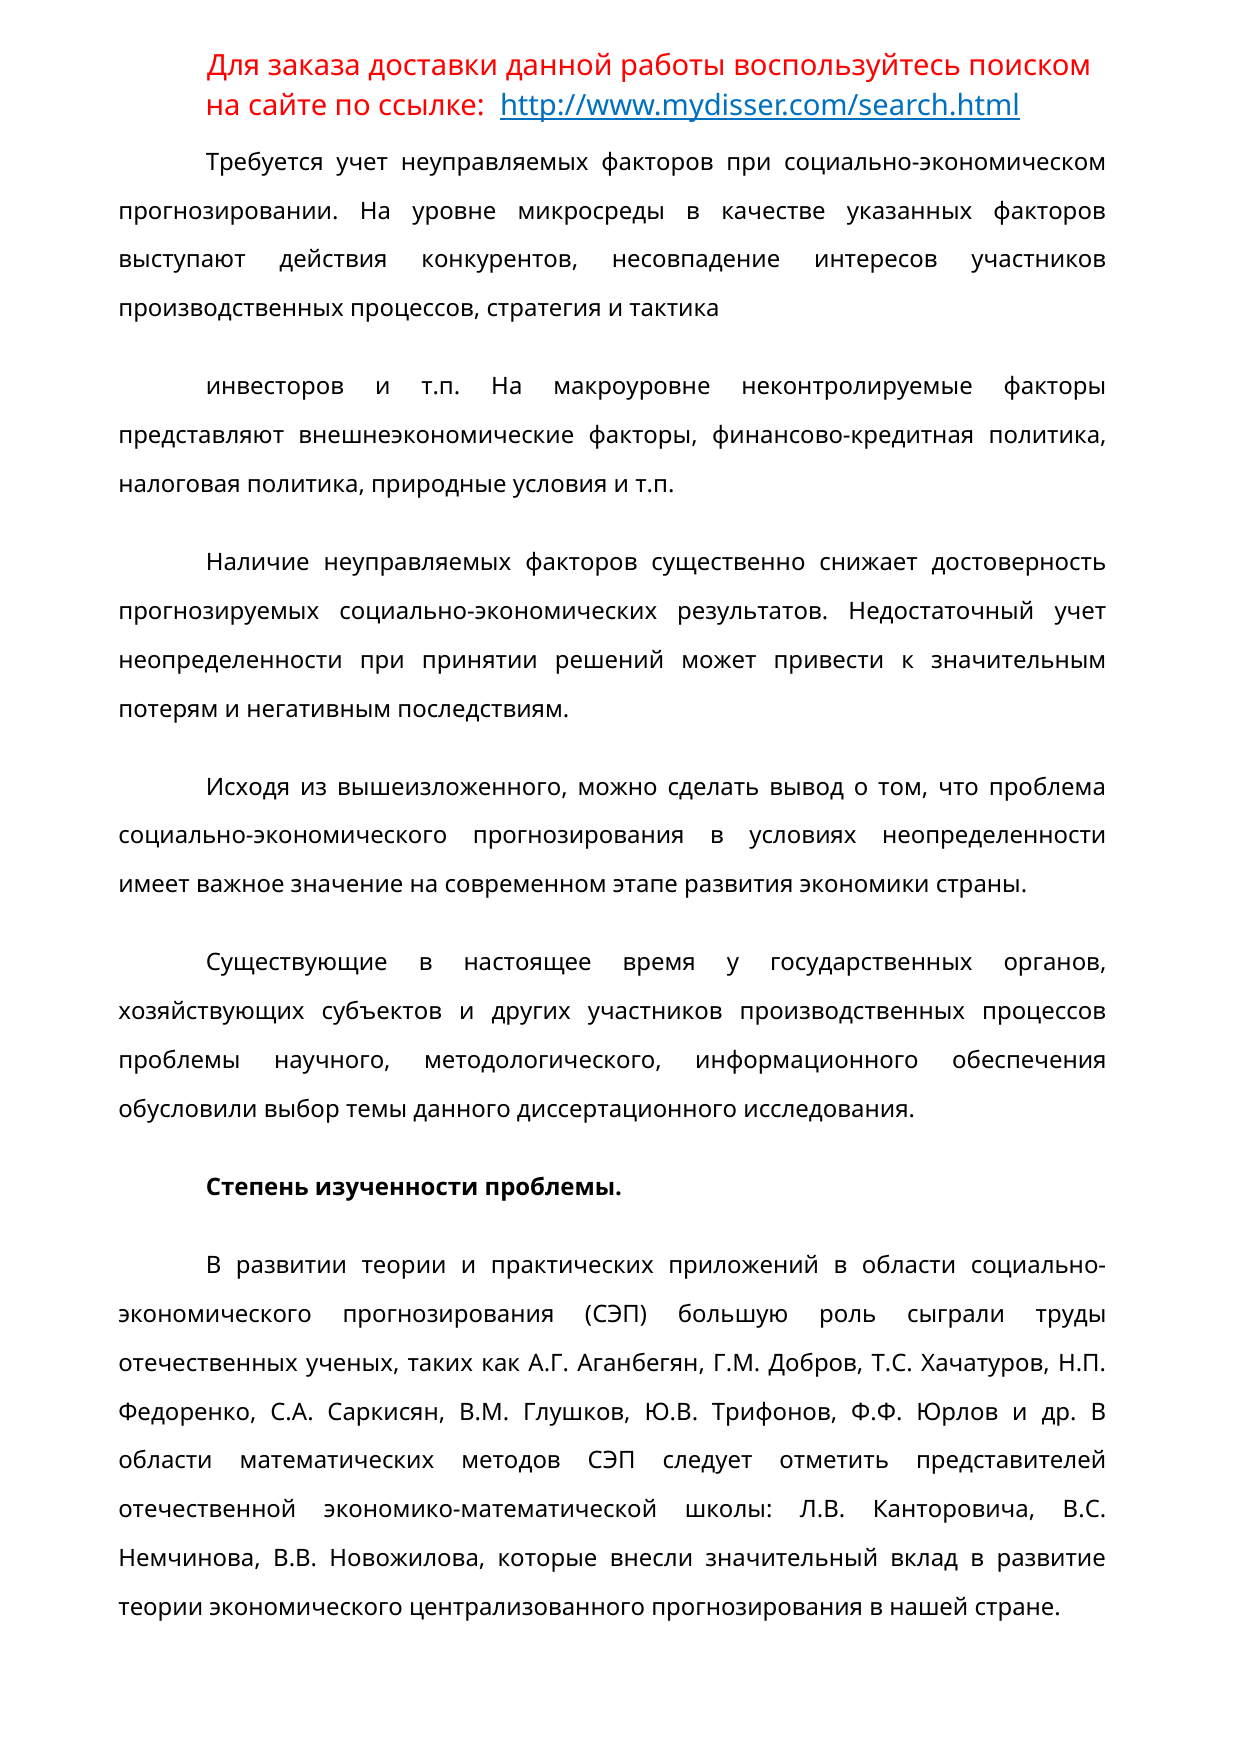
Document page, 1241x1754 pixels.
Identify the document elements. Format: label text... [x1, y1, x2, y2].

text Существующие в настоящее время у государственных органов, хозяйствующих субъектов и других участников производственных процессов проблемы научного, методологического, информационного обеспечения обусловили выбор темы данного диссертационного исследования. [118, 945, 1107, 1124]
text Наличие неуправляемых факторов существенно снижает достоверность прогнозируемых социально-экономических результатов. Недостаточный учет неопределенности при принятии решений может привести к значительным потерям и негативным последствиям. [118, 545, 1107, 724]
text Степень изученности проблемы. [118, 1170, 1107, 1202]
text В развитии теории и практических приложений в области социально-экономического прогнозирования (СЭП) большую роль сыграли труды отечественных ученых, таких как А.Г. Аганбегян, Г.М. Добров, Т.С. Хачатуров, Н.П. Федоренко, С.А. Саркисян, В.М. Глушков, Ю.В. Трифонов, Ф.Ф. Юрлов и др. В области математических методов СЭП следует отметить представителей отечественной экономико-математической школы: Л.В. Канторовича, B.C. Немчинова, В.В. Новожилова, которые внесли значительный вклад в развитие теории экономического централизованного прогнозирования в нашей стране. [118, 1248, 1107, 1622]
text инвесторов и т.п. На макроуровне неконтролируемые факторы представляют внешнеэкономические факторы, финансово-кредитная политика, налоговая политика, природные условия и т.п. [118, 369, 1107, 499]
text Требуется учет неуправляемых факторов при социально-экономическом прогнозировании. На уровне микросреды в качестве указанных факторов выступают действия конкурентов, несовпадение интересов участников производственных процессов, стратегия и тактика [118, 144, 1107, 324]
text Исходя из вышеизложенного, можно сделать вывод о том, что проблема социально-экономического прогнозирования в условиях неопределенности имеет важное значение на современном этапе развития экономики страны. [118, 769, 1107, 900]
